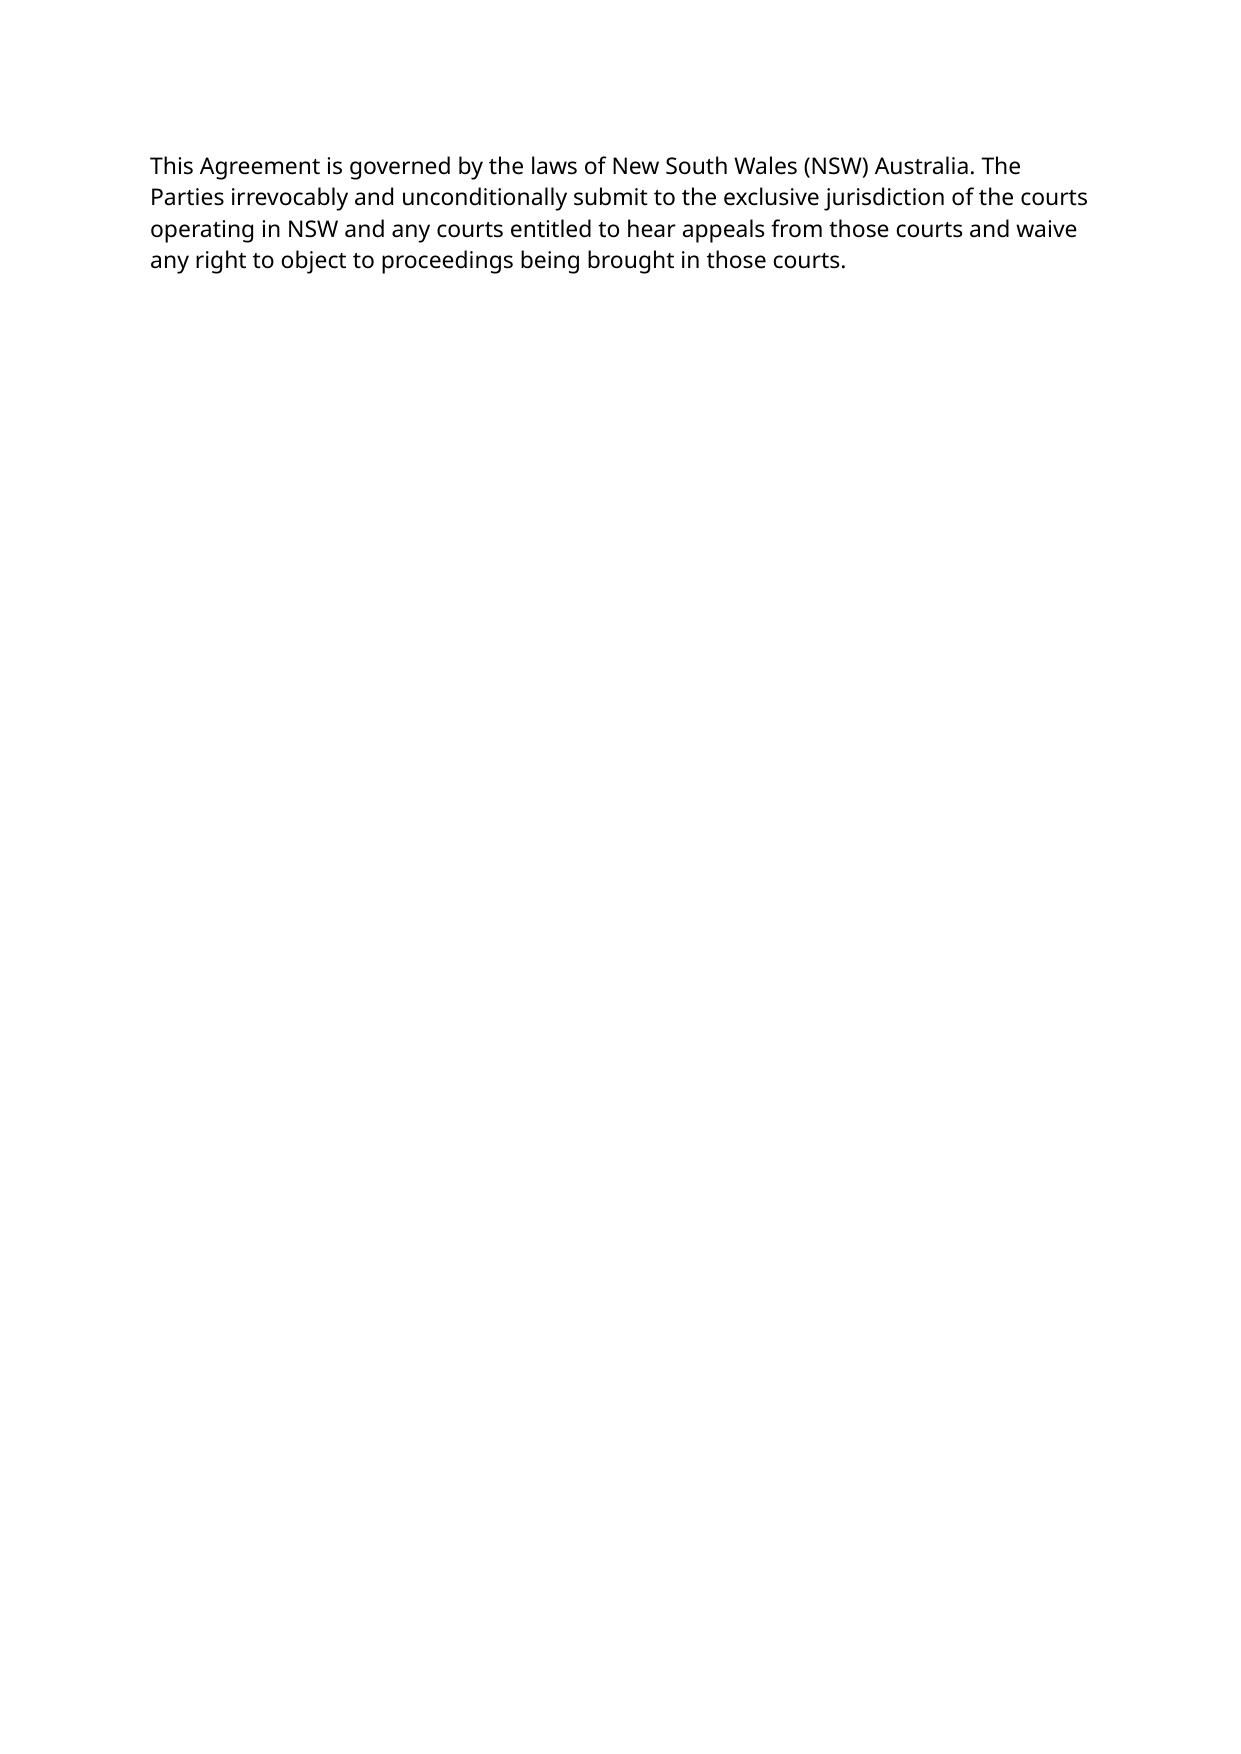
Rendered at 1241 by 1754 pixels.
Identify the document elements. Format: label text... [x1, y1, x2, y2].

text This Agreement is governed by the laws of New South Wales (NSW) Australia. The Parties irrevocably and unconditionally submit to the exclusive jurisdiction of the courts operating in NSW and any courts entitled to hear appeals from those courts and waive any right to object to proceedings being brought in those courts. [150, 150, 1090, 275]
